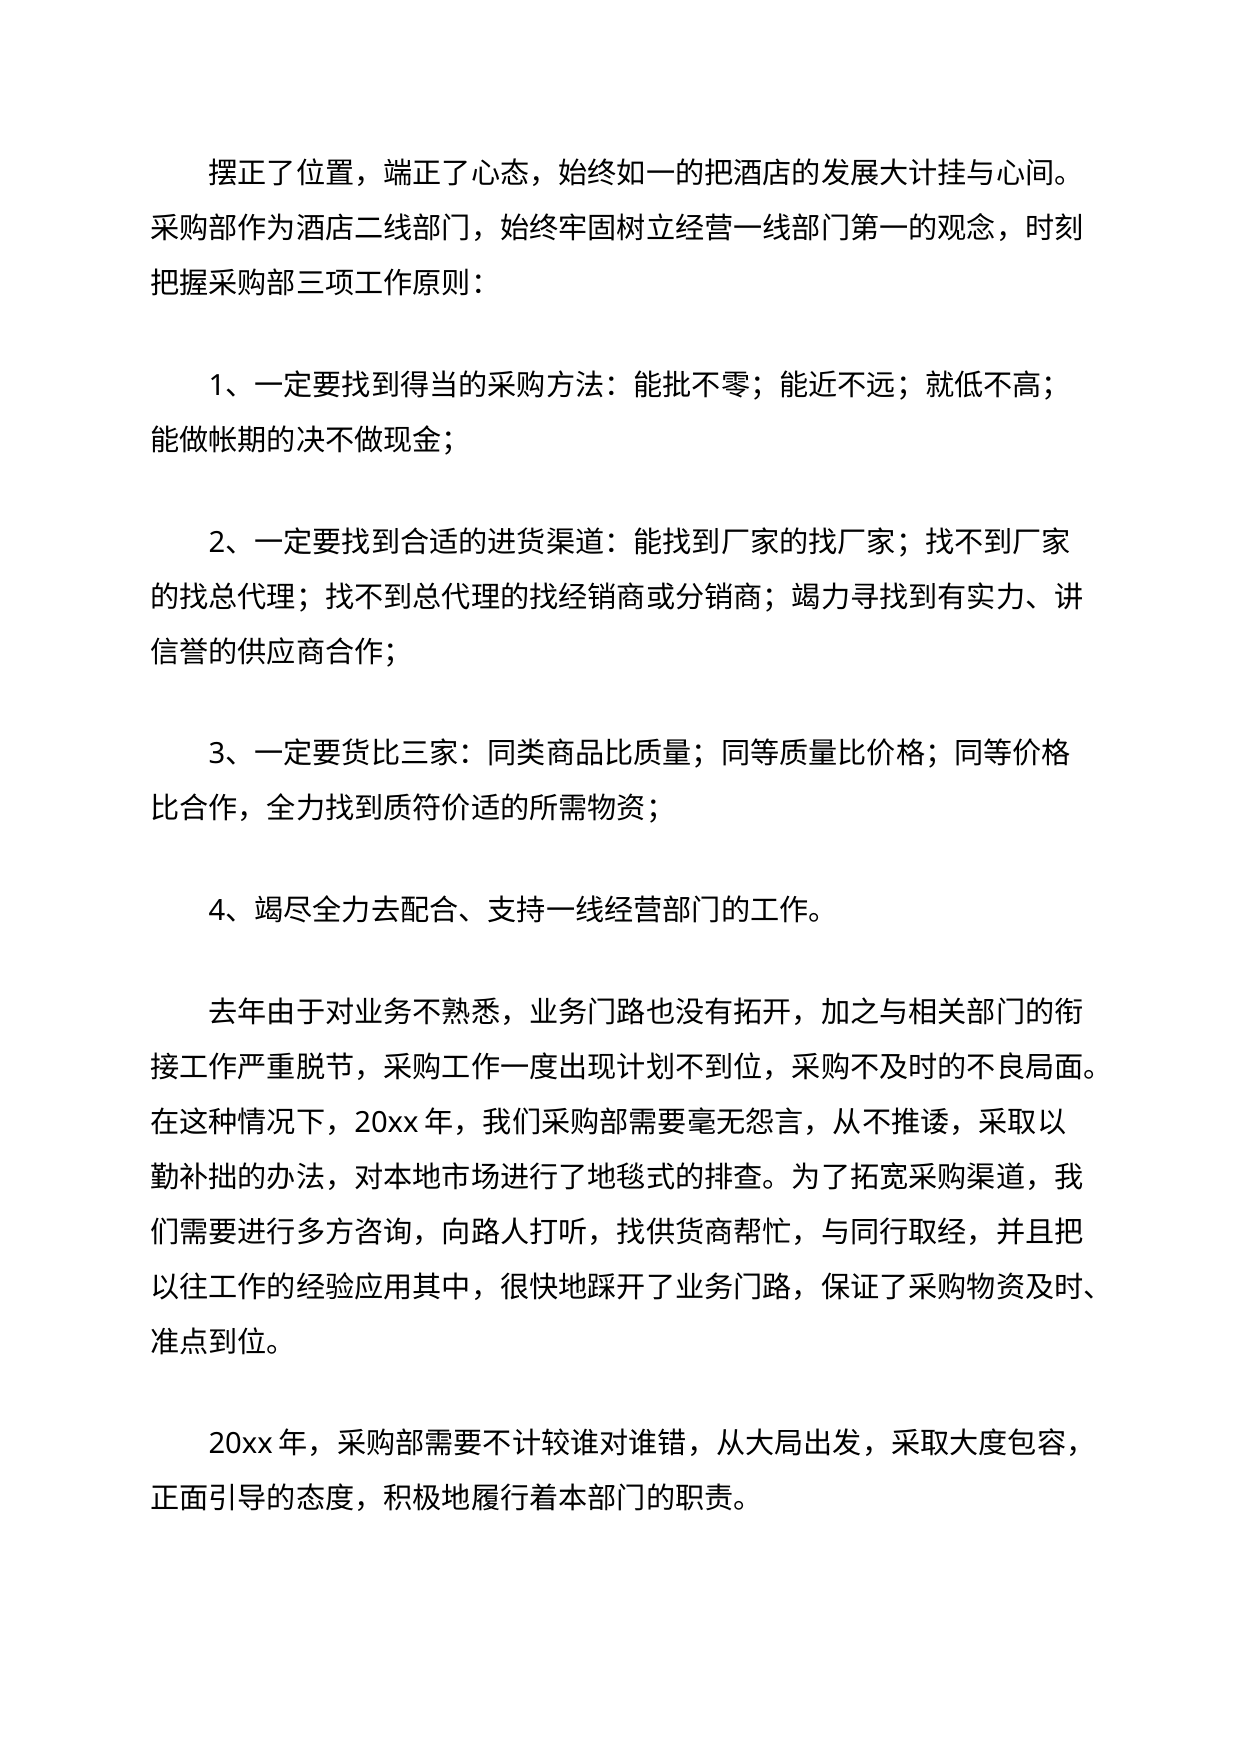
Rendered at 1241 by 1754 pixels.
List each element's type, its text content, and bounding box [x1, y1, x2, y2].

text 3、一定要货比三家：同类商品比质量；同等质量比价格；同等价格比合作，全力找到质符价适的所需物资； [150, 730, 1090, 827]
text 2、一定要找到合适的进货渠道：能找到厂家的找厂家；找不到厂家的找总代理；找不到总代理的找经销商或分销商；竭力寻找到有实力、讲信誉的供应商合作； [150, 518, 1090, 671]
text 去年由于对业务不熟悉，业务门路也没有拓开，加之与相关部门的衔接工作严重脱节，采购工作一度出现计划不到位，采购不及时的不良局面。在这种情况下，20xx年，我们采购部需要毫无怨言，从不推诿，采取以勤补拙的办法，对本地市场进行了地毯式的排查。为了拓宽采购渠道，我们需要进行多方咨询，向路人打听，找供货商帮忙，与同行取经，并且把以往工作的经验应用其中，很快地踩开了业务门路，保证了采购物资及时、准点到位。 [150, 989, 1090, 1361]
text 20xx年，采购部需要不计较谁对谁错，从大局出发，采取大度包容，正面引导的态度，积极地履行着本部门的职责。 [150, 1420, 1090, 1517]
text 摆正了位置，端正了心态，始终如一的把酒店的发展大计挂与心间。采购部作为酒店二线部门，始终牢固树立经营一线部门第一的观念，时刻把握采购部三项工作原则： [150, 150, 1090, 302]
text 1、一定要找到得当的采购方法：能批不零；能近不远；就低不高；能做帐期的决不做现金； [150, 362, 1090, 459]
text 4、竭尽全力去配合、支持一线经营部门的工作。 [150, 887, 1090, 929]
